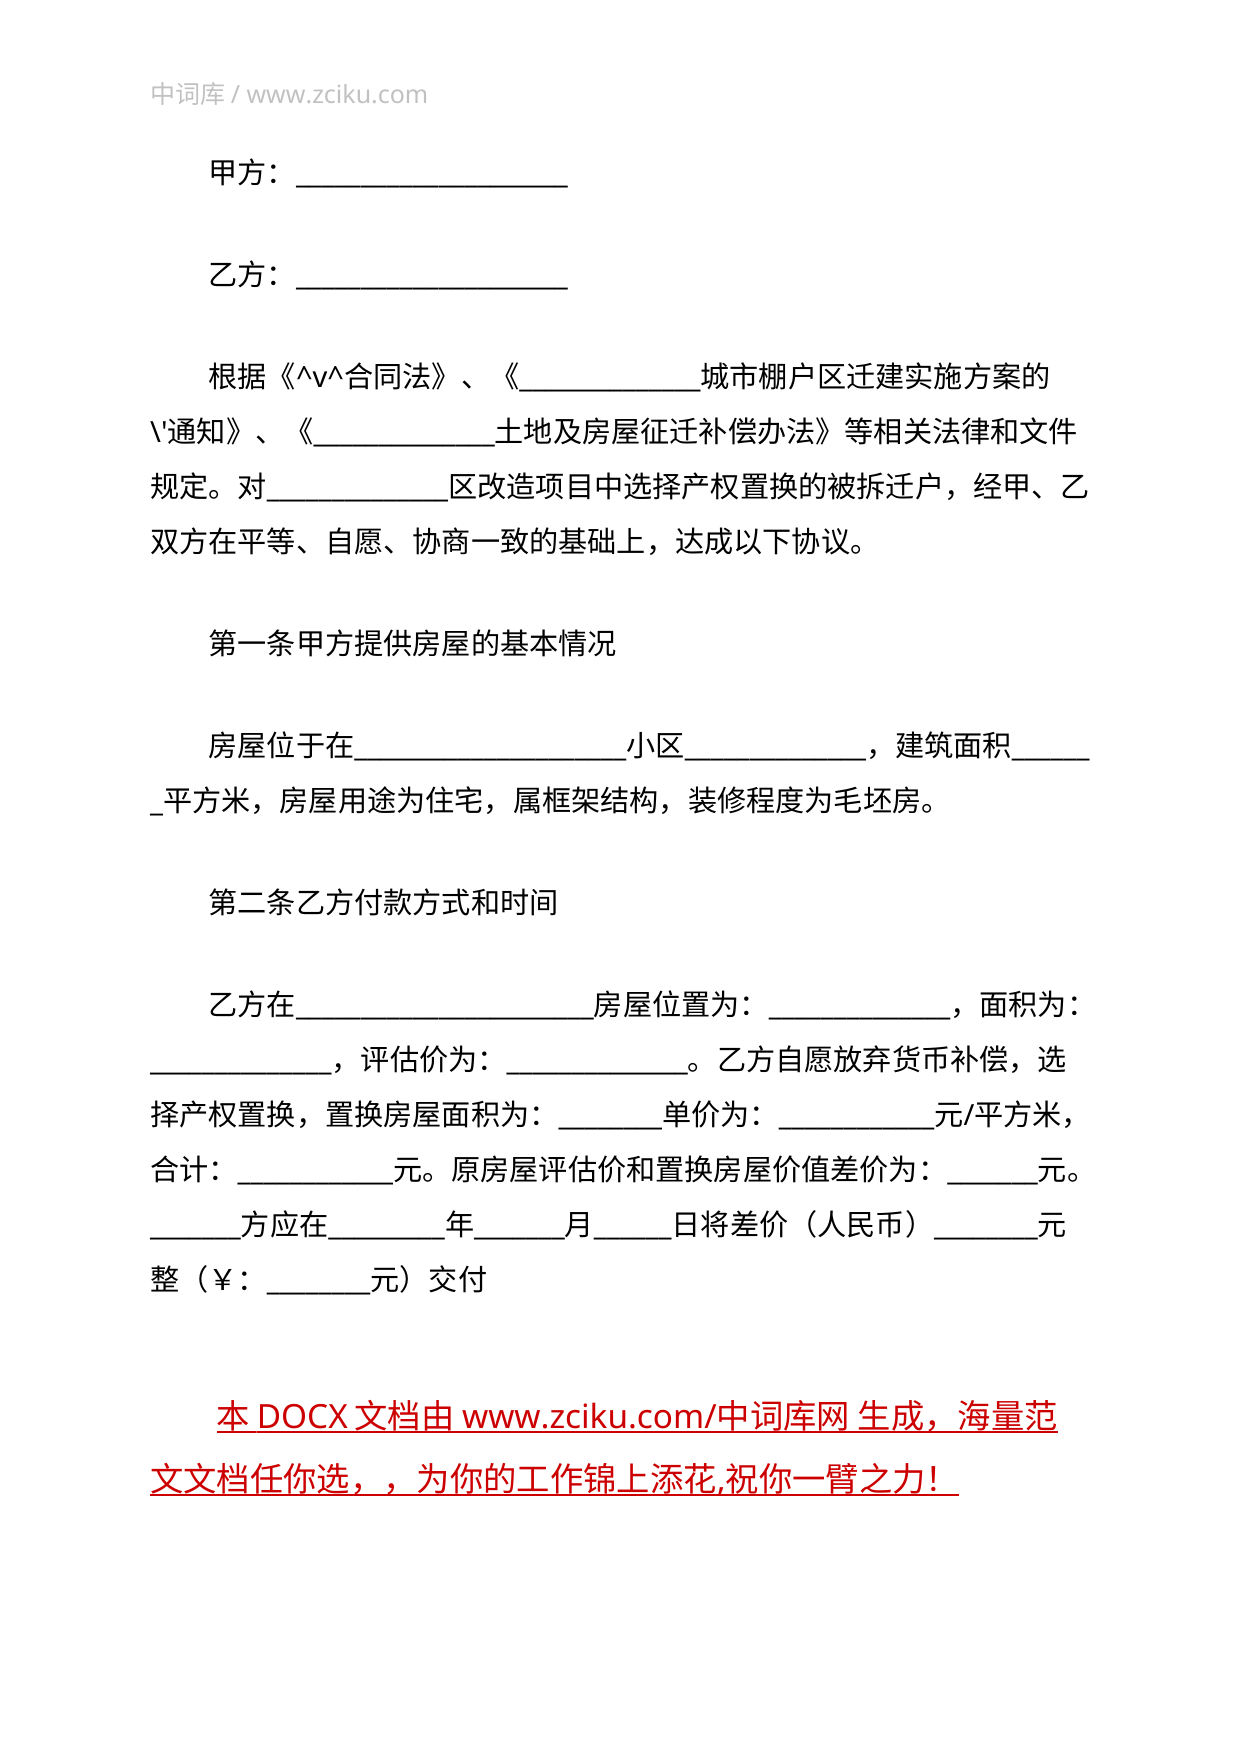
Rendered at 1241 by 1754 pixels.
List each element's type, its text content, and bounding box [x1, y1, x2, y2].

text 第一条甲方提供房屋的基本情况 [150, 621, 1090, 663]
text 甲方：_____________________ [150, 150, 1090, 192]
text 根据《^v^合同法》、《______________城市棚户区迁建实施方案的\'通知》、《______________土地及房屋征迁补偿办法》等相关法律和文件规定。对______________区改造项目中选择产权置换的被拆迁户，经甲、乙双方在平等、自愿、协商一致的基础上，达成以下协议。 [150, 354, 1090, 561]
text 乙方：_____________________ [150, 252, 1090, 294]
text 房屋位于在_____________________小区______________，建筑面积_______平方米，房屋用途为住宅，属框架结构，装修程度为毛坯房。 [150, 722, 1090, 820]
text 乙方在_______________________房屋位置为：______________，面积为：______________，评估价为：______________。乙方自愿放弃货币补偿，选择产权置换，置换房屋面积为：________单价为：____________元/平方米，合计：____________元。原房屋评估价和置换房屋价值差价为：_______元。_______方应在_________年_______月______日将差价（人民币）________元整（￥：________元）交付 [150, 981, 1090, 1299]
text 本DOCX文档由 www.zciku.com/中词库网 生成，海量范文文档任你选，，为你的工作锦上添花,祝你一臂之力！ [150, 1389, 1090, 1501]
text 第二条乙方付款方式和时间 [150, 879, 1090, 922]
